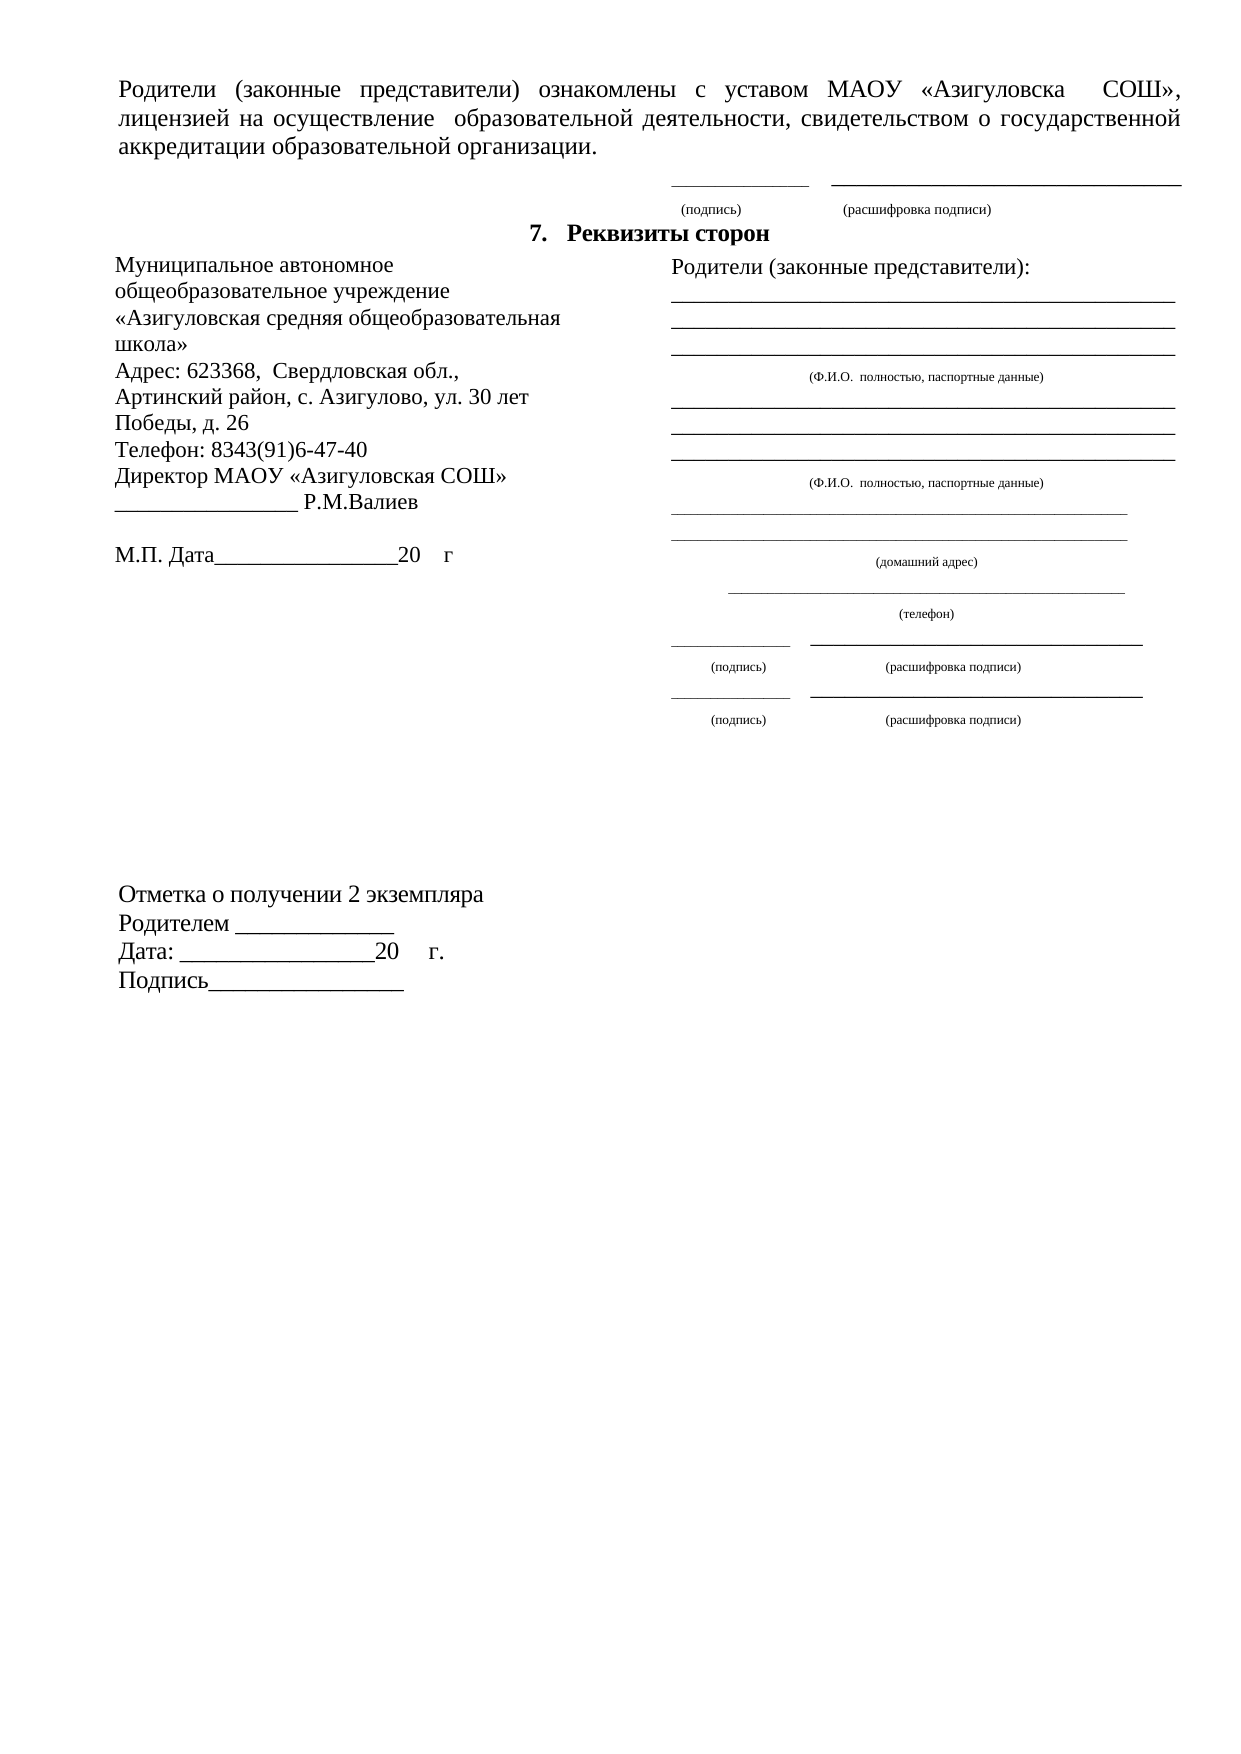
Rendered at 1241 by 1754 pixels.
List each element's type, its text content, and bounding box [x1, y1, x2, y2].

text Отметка о получении 2 экземпляра [118, 879, 1181, 908]
text (подпись) (расшифровка подписи) [118, 189, 1181, 218]
text Подпись________________ [118, 965, 1181, 994]
list Реквизиты сторон [118, 218, 1181, 246]
text Родители (законные представители) ознакомлены с уставом МАОУ «Азигуловска СОШ», лицензией на осуществление образовательной деятельности, свидетельством о государственной аккредитации образовательной организации. [118, 74, 1181, 160]
text Дата: ________________20 г. [118, 936, 1181, 965]
text ___________________ ____________________________ [118, 160, 1181, 189]
text Родителем _____________ [118, 908, 1181, 936]
